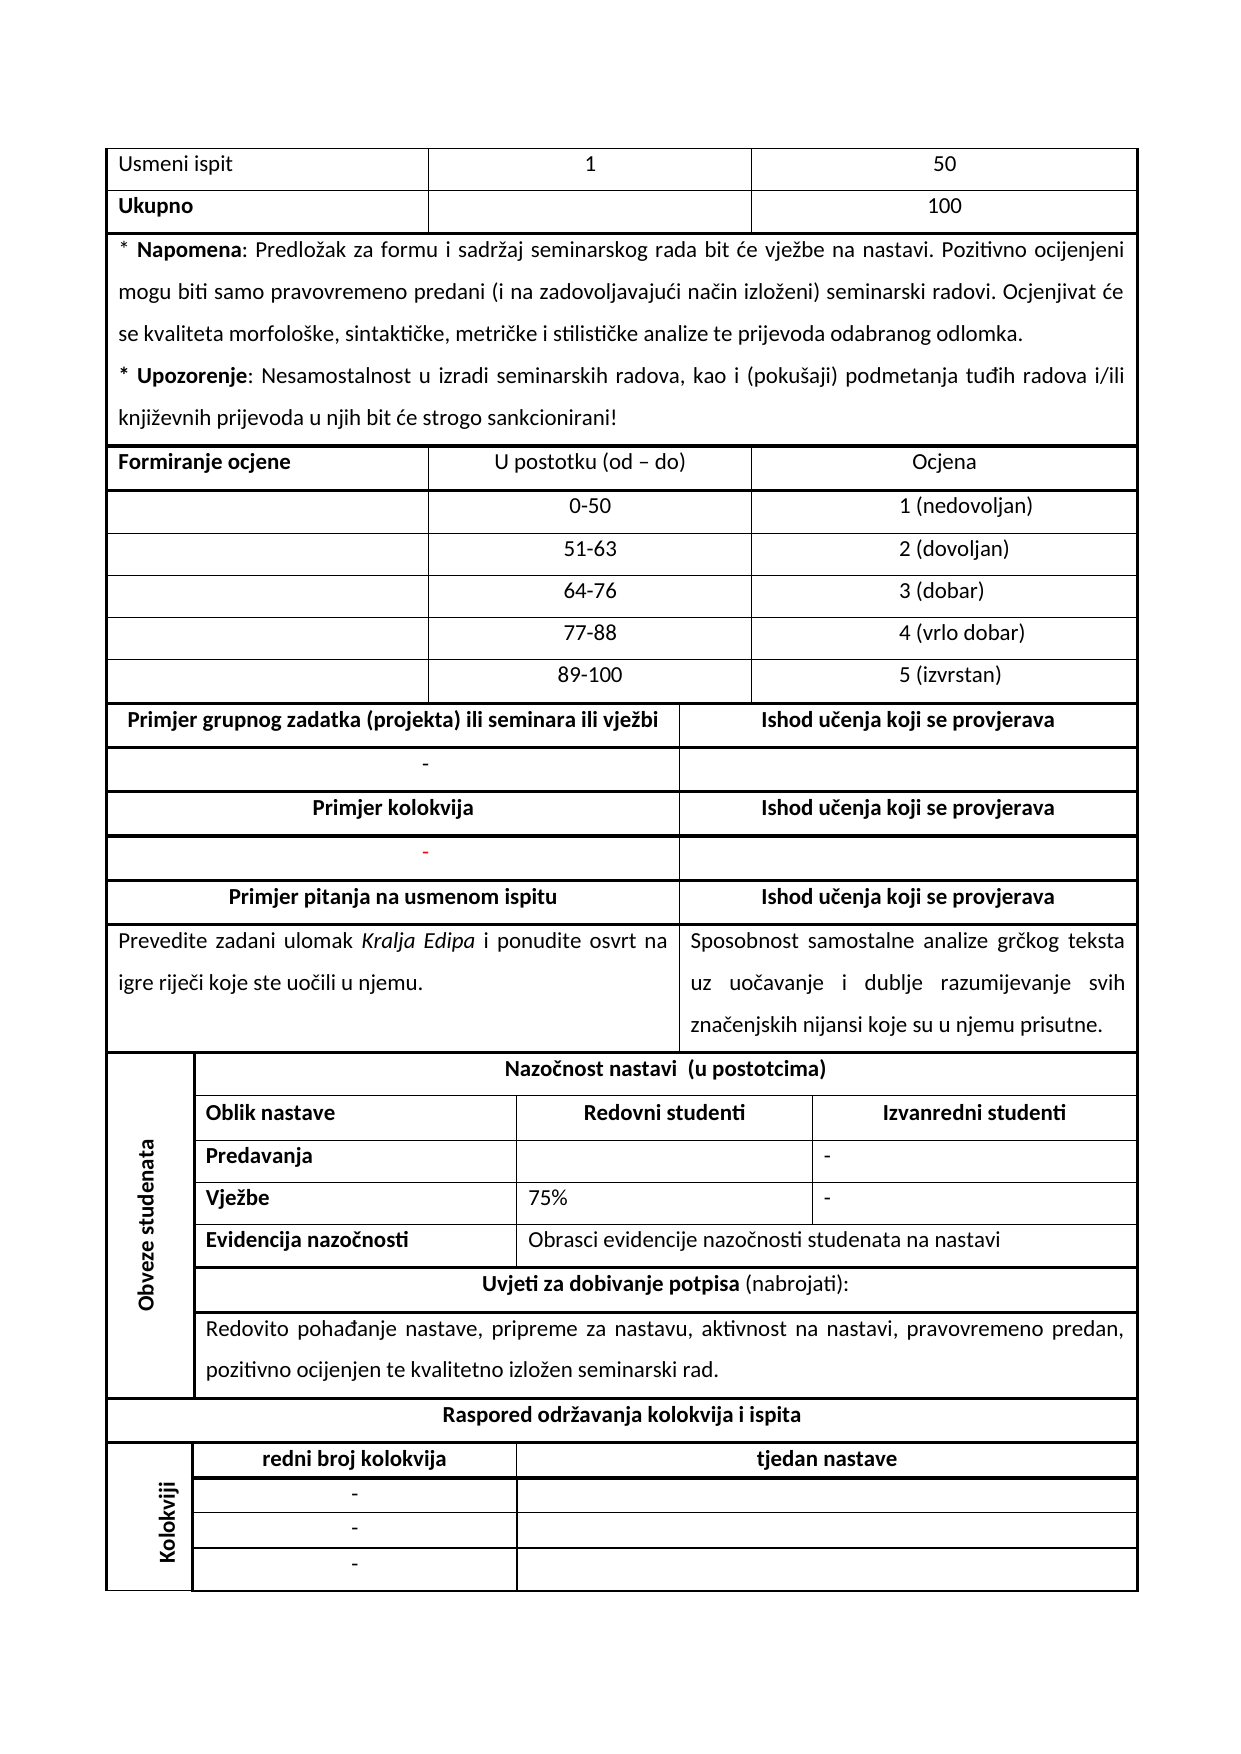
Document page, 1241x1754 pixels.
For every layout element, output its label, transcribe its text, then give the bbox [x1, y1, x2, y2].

table_cell - [194, 1513, 516, 1547]
table_cell 51-63 [429, 534, 751, 575]
table_cell Izvanredni studenti [813, 1096, 1136, 1140]
table_cell Evidencija nazočnosti [196, 1225, 516, 1266]
table_cell Oblik nastave [196, 1096, 516, 1140]
table_cell Ishod učenja koji se provjerava [680, 793, 1136, 834]
table_cell 64-76 [429, 576, 751, 617]
table_cell Ishod učenja koji se provjerava [680, 705, 1136, 746]
table_cell Obveze studenata [108, 1054, 193, 1397]
table_cell Primjer grupnog zadatka (projekta) ili seminara ili vježbi [108, 705, 679, 746]
table_cell 100 [752, 191, 1136, 232]
table_cell [518, 1549, 1136, 1590]
table_cell 50 [752, 149, 1136, 190]
table_cell 89-100 [429, 660, 751, 702]
table_cell [108, 576, 428, 617]
table_cell [108, 660, 428, 702]
table_cell U postotku (od – do) [429, 448, 751, 488]
table_cell [517, 1141, 812, 1182]
table_cell Ocjena [752, 448, 1136, 488]
table_cell - [194, 1549, 516, 1590]
table_cell 2 (dovoljan) [752, 534, 1136, 575]
table_cell [108, 534, 428, 575]
table_cell Formiranje ocjene [108, 448, 428, 488]
table_cell * Napomena: Predložak za formu i sadržaj seminarskog rada bit će vježbe na nastavi. Pozitivno ocijenjeni mogu biti samo pravovremeno predani (i na zadovoljavajući način izloženi) seminarski radovi. Ocjenjivat će se kvaliteta morfološke, sintaktičke, metričke i stilističke analize te prijevoda odabranog odlomka. * Upozorenje: Nesamostalnost u izradi seminarskih radova, kao i (pokušaji) podmetanja tuđih radova i/ili književnih prijevoda u njih bit će strogo sankcionirani! [108, 235, 1136, 444]
table_cell Obrasci evidencije nazočnosti studenata na nastavi [517, 1225, 1136, 1266]
table_cell - [813, 1141, 1136, 1182]
table_cell Primjer kolokvija [108, 793, 679, 834]
table_cell Prevedite zadani ulomak Kralja Edipa i ponudite osvrt na igre riječi koje ste uočili u njemu. [108, 926, 679, 1051]
table_cell Ishod učenja koji se provjerava [680, 882, 1136, 923]
table_cell 75% [517, 1183, 812, 1224]
table_cell Uvjeti za dobivanje potpisa (nabrojati): [196, 1269, 1136, 1311]
table_cell 5 (izvrstan) [752, 660, 1136, 702]
table_cell 1 [429, 149, 751, 190]
table_cell 0-50 [429, 492, 751, 533]
table_cell [108, 618, 428, 659]
table_cell Predavanja [196, 1141, 516, 1182]
table_cell Kolokviji [108, 1444, 191, 1590]
table_cell 4 (vrlo dobar) [752, 618, 1136, 659]
table_cell Raspored održavanja kolokvija i ispita [108, 1400, 1136, 1441]
table_cell [518, 1513, 1136, 1547]
table_cell [429, 191, 751, 232]
table_cell [108, 492, 428, 533]
table_cell Primjer pitanja na usmenom ispitu [108, 882, 679, 923]
table_cell 1 (nedovoljan) [752, 492, 1136, 533]
table_cell tjedan nastave [517, 1444, 1136, 1476]
table_cell redni broj kolokvija redni broj kolokvija [194, 1444, 516, 1476]
table_cell Nazočnost nastavi (u postotcima) [196, 1054, 1136, 1095]
table_cell 3 (dobar) [752, 576, 1136, 617]
table_cell [680, 749, 1136, 790]
table_cell - [194, 1480, 516, 1512]
table_cell Usmeni ispit [108, 149, 428, 190]
table_cell - [108, 838, 679, 879]
table_cell 77-88 [429, 618, 751, 659]
table_cell Ukupno [108, 191, 428, 232]
table_cell [680, 838, 1136, 879]
table_cell Vježbe [196, 1183, 516, 1224]
table_cell Redovni studenti [517, 1096, 812, 1140]
table_cell - [108, 749, 679, 790]
table_cell [518, 1480, 1136, 1512]
table_cell - [813, 1183, 1136, 1224]
table_cell Sposobnost samostalne analize grčkog teksta uz uočavanje i dublje razumijevanje svih značenjskih nijansi koje su u njemu prisutne. [680, 926, 1136, 1051]
table_cell Redovito pohađanje nastave, pripreme za nastavu, aktivnost na nastavi, pravovremeno predan, pozitivno ocijenjen te kvalitetno izložen seminarski rad. [196, 1314, 1136, 1397]
